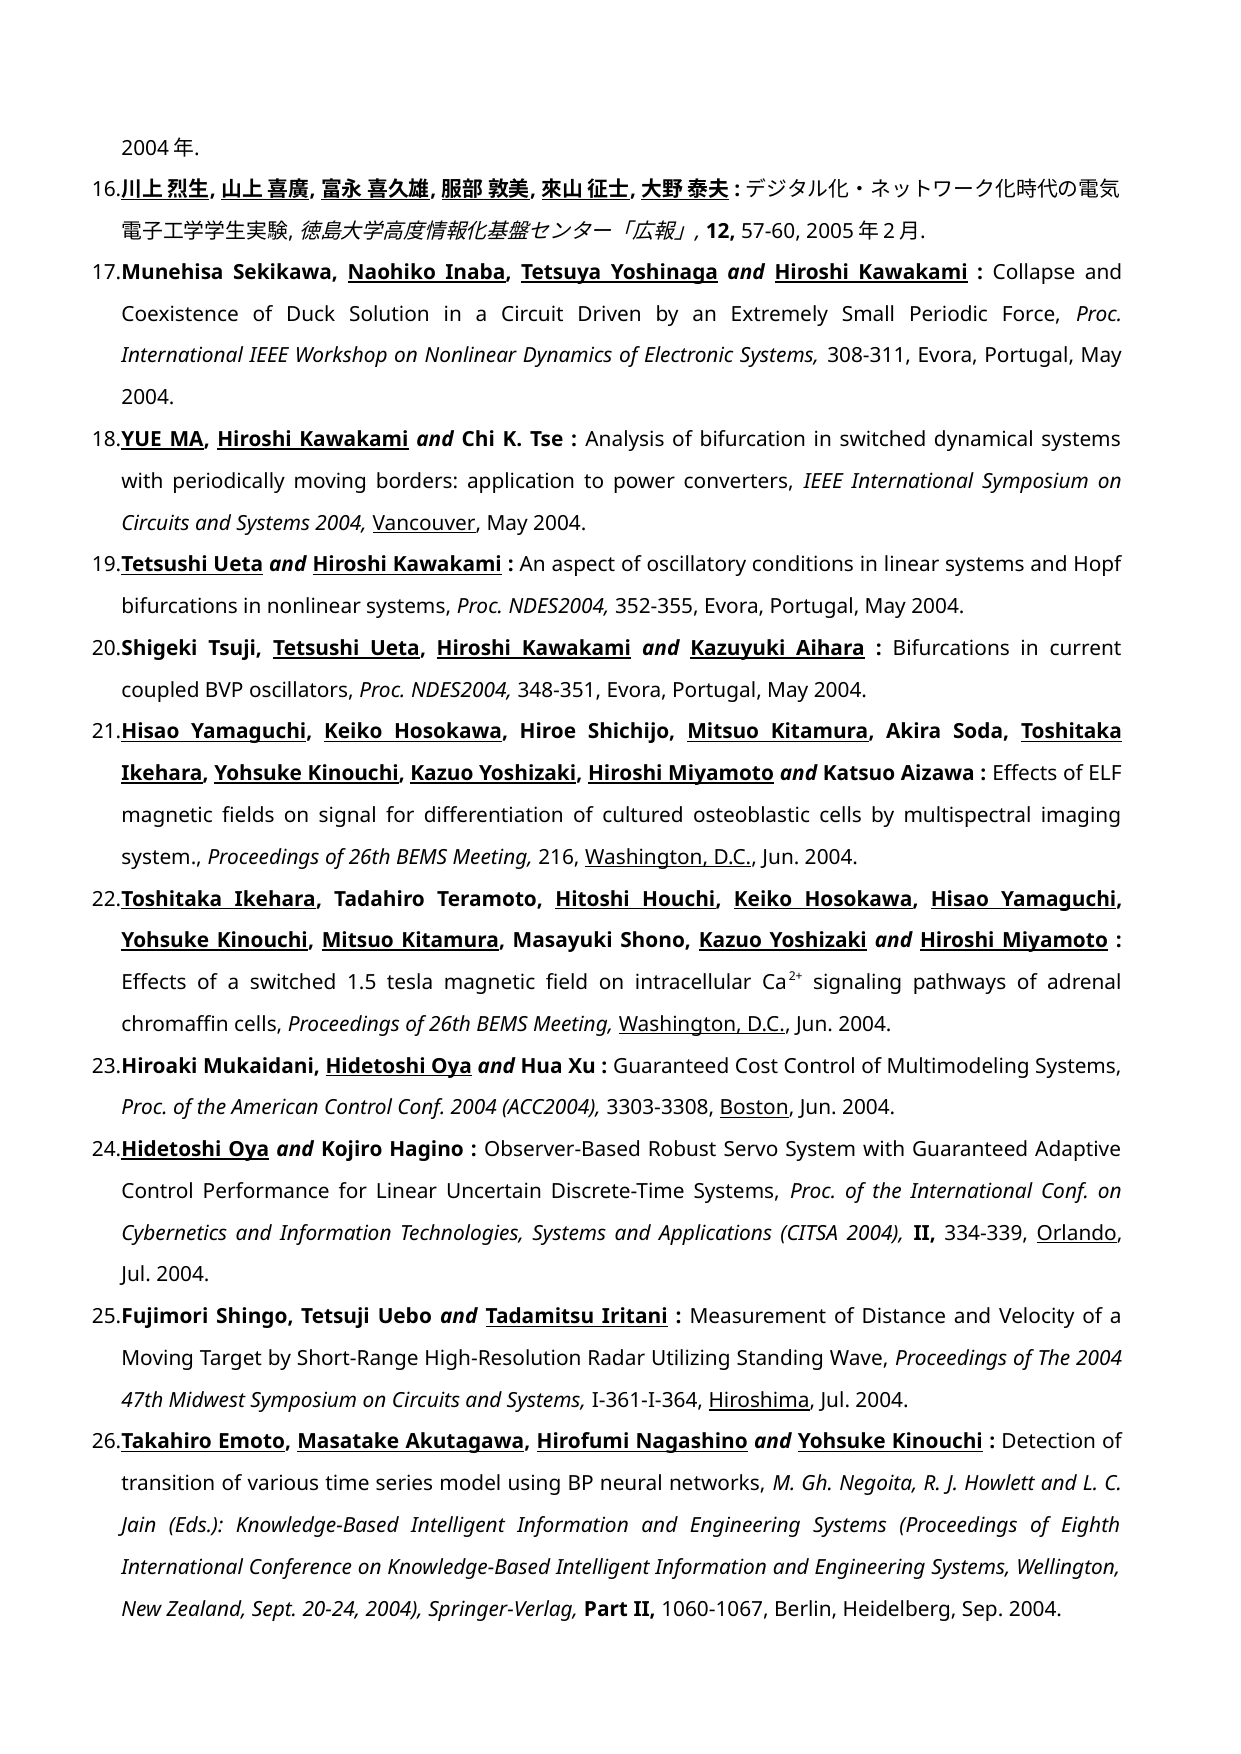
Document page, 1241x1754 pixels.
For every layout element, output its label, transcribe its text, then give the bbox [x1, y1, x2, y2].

list Hiroaki Mukaidani, Hidetoshi Oya and Hua Xu : Guaranteed Cost Control of Multimodeling Systems, Proc. of the American Control Conf. 2004 (ACC2004), 3303-3308, Boston, Jun. 2004. [92, 1044, 1122, 1128]
list Hidetoshi Oya and Kojiro Hagino : Observer-Based Robust Servo System with Guaranteed Adaptive Control Performance for Linear Uncertain Discrete-Time Systems, Proc. of the International Conf. on Cybernetics and Information Technologies, Systems and Applications (CITSA 2004), II, 334-339, Orlando, Jul. 2004. [92, 1128, 1122, 1295]
list Tetsushi Ueta and Hiroshi Kawakami : An aspect of oscillatory conditions in linear systems and Hopf bifurcations in nonlinear systems, Proc. NDES2004, 352-355, Evora, Portugal, May 2004. [92, 543, 1122, 626]
list 川上 烈生, 山上 喜廣, 富永 喜久雄, 服部 敦美, 來山 征士, 大野 泰夫 : デジタル化・ネットワーク化時代の電気電子工学学生実験, 徳島大学高度情報化基盤センター「広報」, 12, 57-60, 2005年2月. [92, 167, 1122, 250]
list Fujimori Shingo, Tetsuji Uebo and Tadamitsu Iritani : Measurement of Distance and Velocity of a Moving Target by Short-Range High-Resolution Radar Utilizing Standing Wave, Proceedings of The 2004 47th Midwest Symposium on Circuits and Systems, I-361-I-364, Hiroshima, Jul. 2004. [92, 1295, 1122, 1420]
list Toshitaka Ikehara, Tadahiro Teramoto, Hitoshi Houchi, Keiko Hosokawa, Hisao Yamaguchi, Yohsuke Kinouchi, Mitsuo Kitamura, Masayuki Shono, Kazuo Yoshizaki and Hiroshi Miyamoto : Effects of a switched 1.5 tesla magnetic field on intracellular Ca2+ signaling pathways of adrenal chromaffin cells, Proceedings of 26th BEMS Meeting, Washington, D.C., Jun. 2004. [92, 877, 1122, 1044]
list Takahiro Emoto, Masatake Akutagawa, Hirofumi Nagashino and Yohsuke Kinouchi : Detection of transition of various time series model using BP neural networks, M. Gh. Negoita, R. J. Howlett and L. C. Jain (Eds.): Knowledge-Based Intelligent Information and Engineering Systems (Proceedings of Eighth International Conference on Knowledge-Based Intelligent Information and Engineering Systems, Wellington, New Zealand, Sept. 20-24, 2004), Springer-Verlag, Part II, 1060-1067, Berlin, Heidelberg, Sep. 2004. [92, 1420, 1122, 1629]
list YUE MA, Hiroshi Kawakami and Chi K. Tse : Analysis of bifurcation in switched dynamical systems with periodically moving borders: application to power converters, IEEE International Symposium on Circuits and Systems 2004, Vancouver, May 2004. [92, 417, 1122, 543]
list Munehisa Sekikawa, Naohiko Inaba, Tetsuya Yoshinaga and Hiroshi Kawakami : Collapse and Coexistence of Duck Solution in a Circuit Driven by an Extremely Small Periodic Force, Proc. International IEEE Workshop on Nonlinear Dynamics of Electronic Systems, 308-311, Evora, Portugal, May 2004. [92, 250, 1122, 417]
list Hisao Yamaguchi, Keiko Hosokawa, Hiroe Shichijo, Mitsuo Kitamura, Akira Soda, Toshitaka Ikehara, Yohsuke Kinouchi, Kazuo Yoshizaki, Hiroshi Miyamoto and Katsuo Aizawa : Effects of ELF magnetic fields on signal for differentiation of cultured osteoblastic cells by multispectral imaging system., Proceedings of 26th BEMS Meeting, 216, Washington, D.C., Jun. 2004. [92, 710, 1122, 877]
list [92, 125, 1122, 167]
list Shigeki Tsuji, Tetsushi Ueta, Hiroshi Kawakami and Kazuyuki Aihara : Bifurcations in current coupled BVP oscillators, Proc. NDES2004, 348-351, Evora, Portugal, May 2004. [92, 626, 1122, 710]
